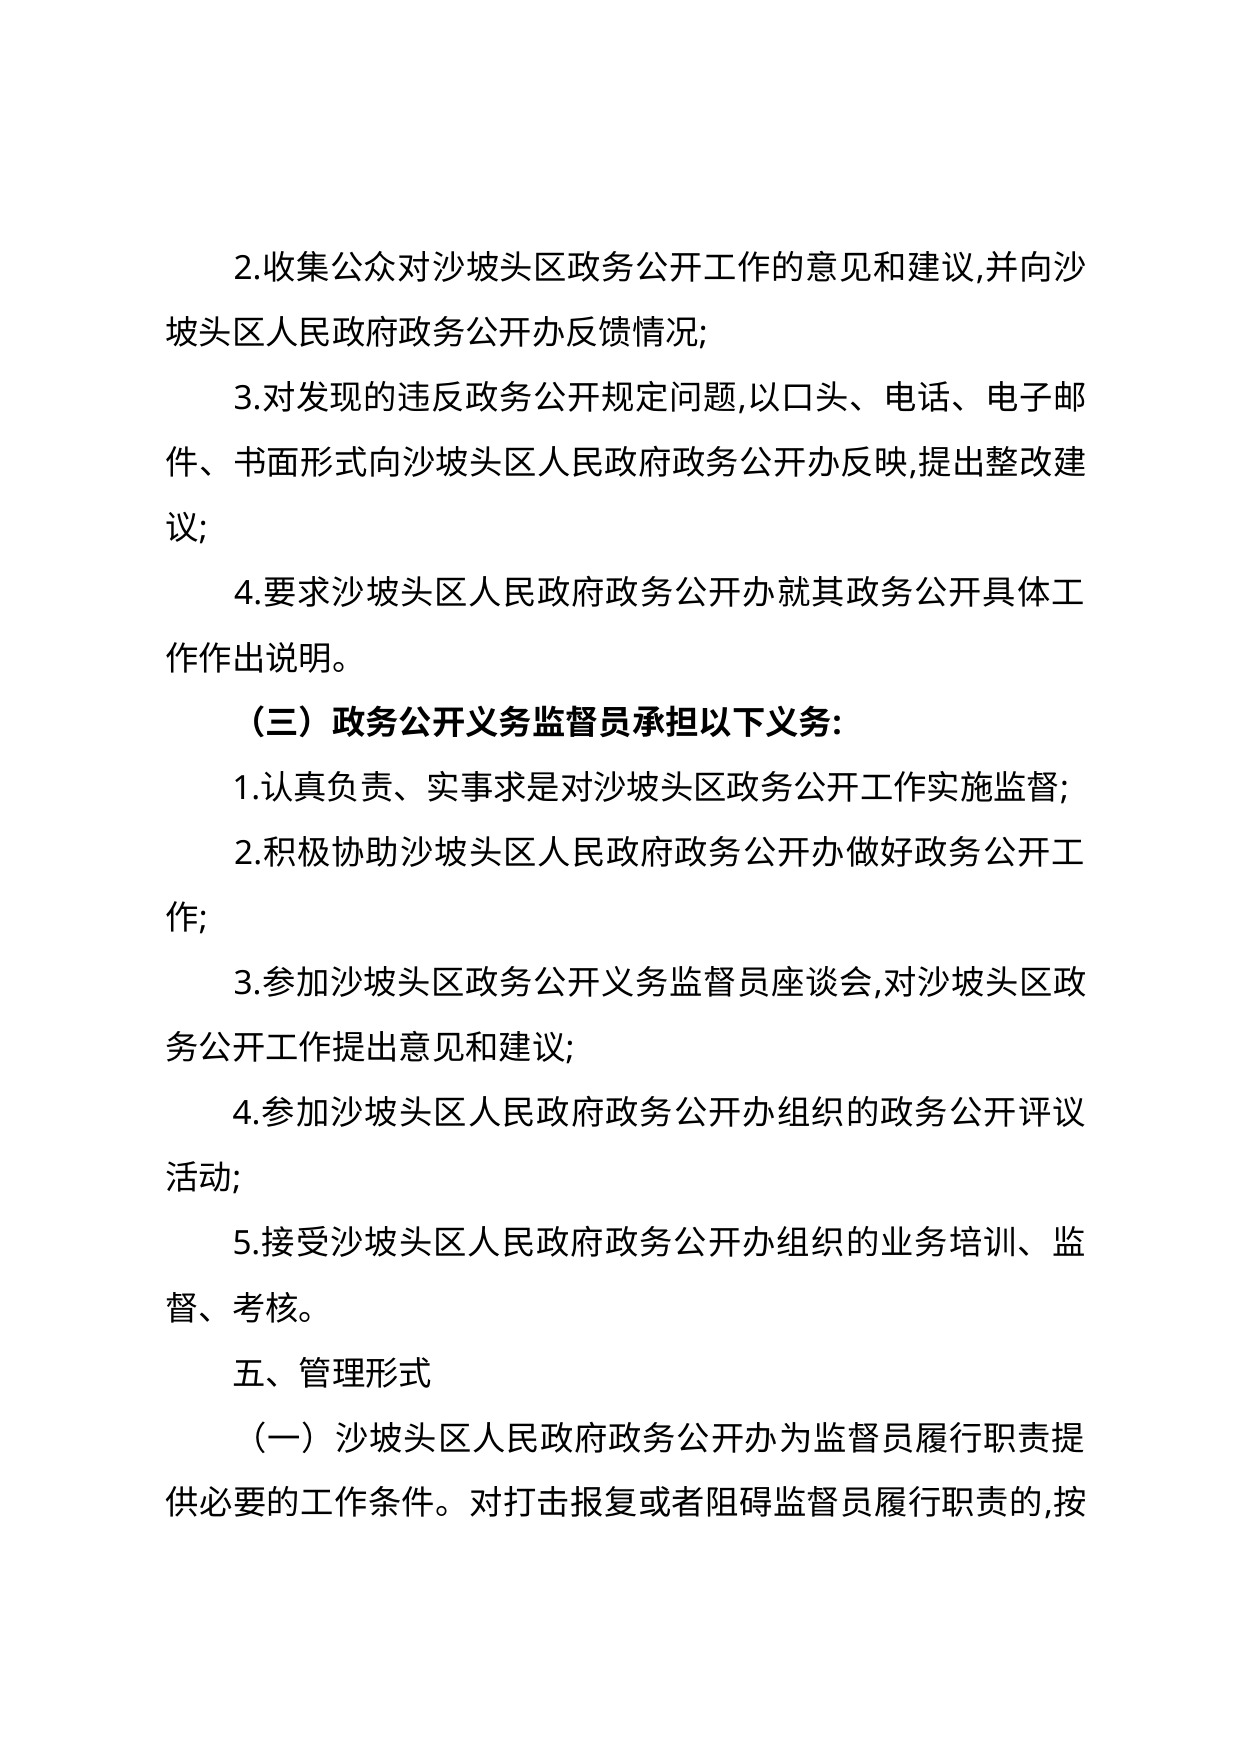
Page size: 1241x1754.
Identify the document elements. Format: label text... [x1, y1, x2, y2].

text 4.参加沙坡头区人民政府政务公开办组织的政务公开评议活动; [165, 1078, 1087, 1208]
text 4.要求沙坡头区人民政府政务公开办就其政务公开具体工作作出说明。 [165, 558, 1087, 688]
text 1.认真负责、实事求是对沙坡头区政务公开工作实施监督; [165, 753, 1087, 818]
text 3.对发现的违反政务公开规定问题,以口头、电话、电子邮件、书面形式向沙坡头区人民政府政务公开办反映,提出整改建议; [165, 363, 1087, 558]
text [165, 1403, 1087, 1533]
text 2.收集公众对沙坡头区政务公开工作的意见和建议,并向沙坡头区人民政府政务公开办反馈情况; [165, 233, 1087, 363]
text 2.积极协助沙坡头区人民政府政务公开办做好政务公开工作; [165, 818, 1087, 948]
text 5.接受沙坡头区人民政府政务公开办组织的业务培训、监督、考核。 [165, 1208, 1087, 1338]
text 3.参加沙坡头区政务公开义务监督员座谈会,对沙坡头区政务公开工作提出意见和建议; [165, 948, 1087, 1078]
text 五、管理形式 [165, 1338, 1087, 1403]
text （三）政务公开义务监督员承担以下义务: [165, 688, 1087, 753]
